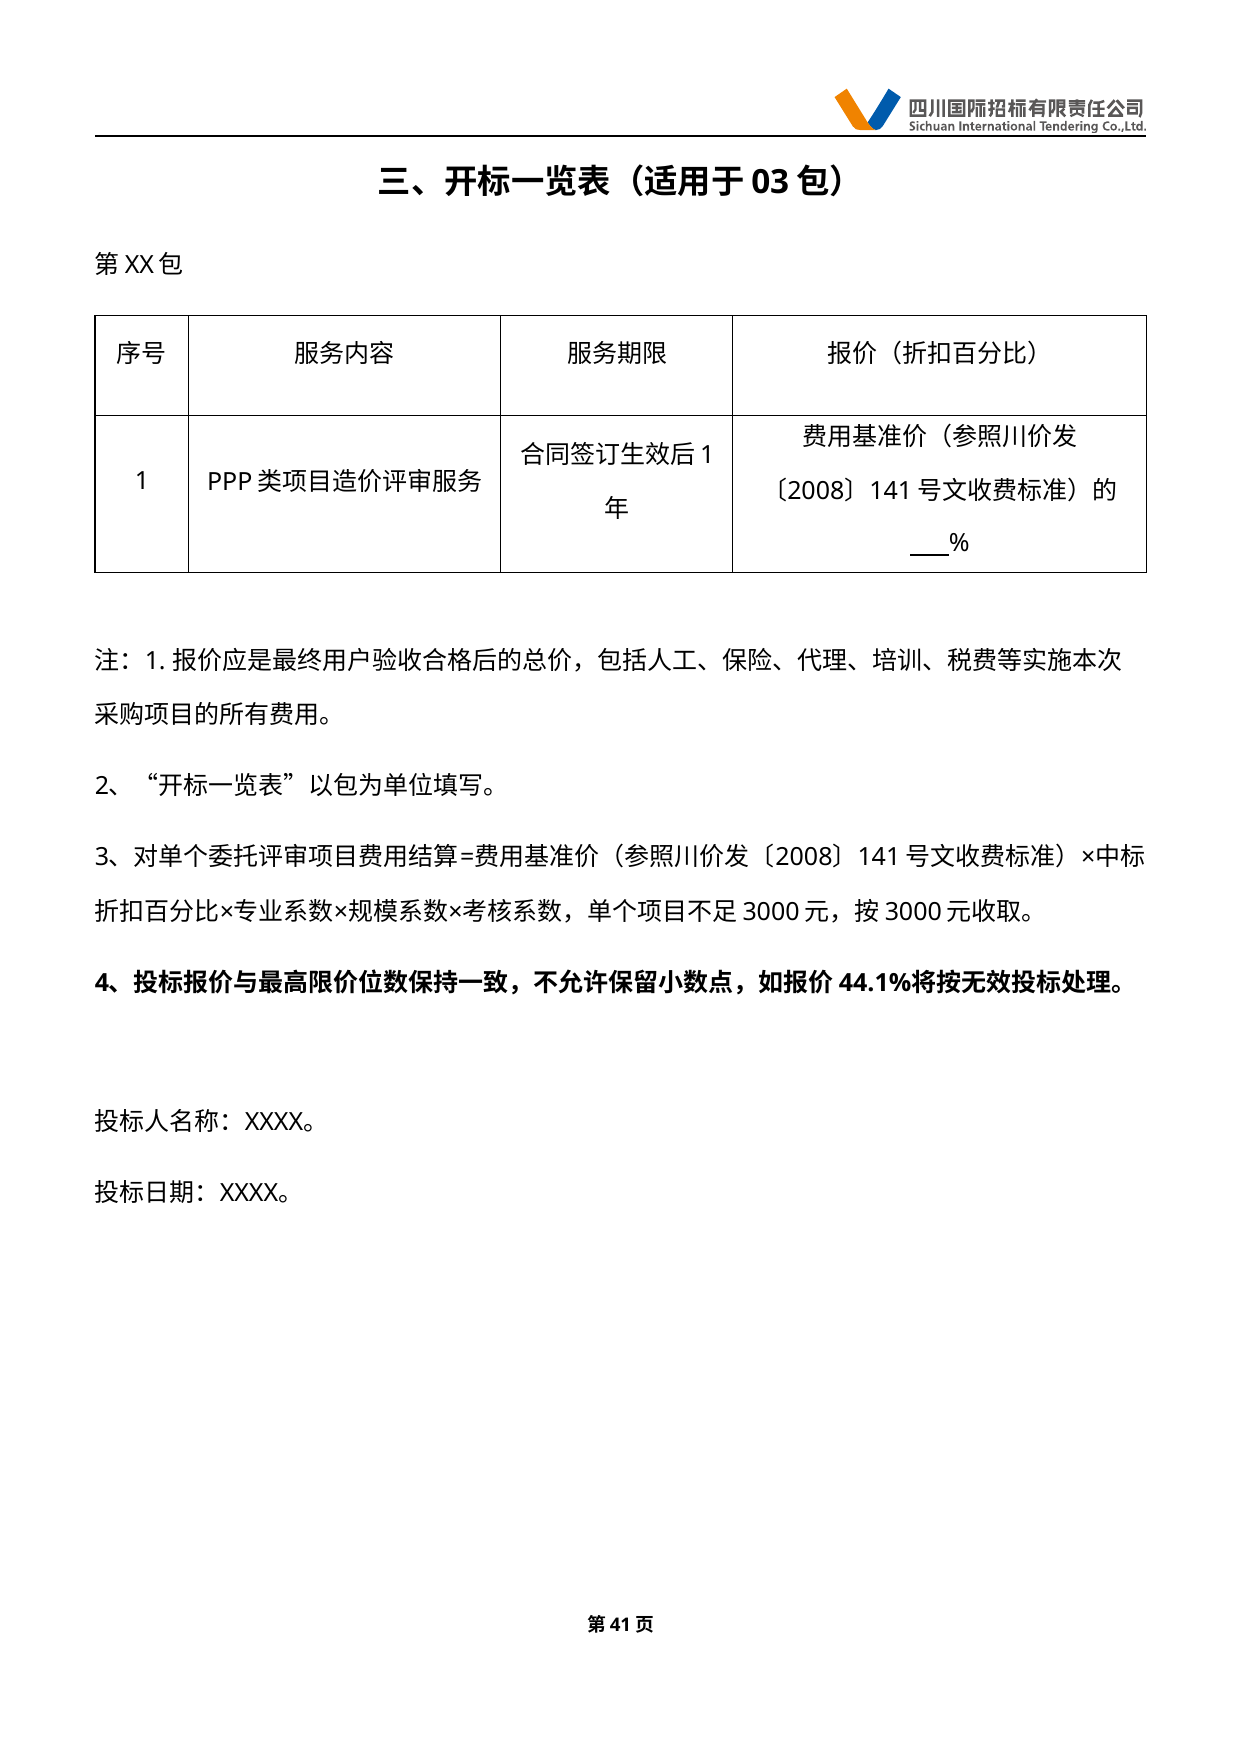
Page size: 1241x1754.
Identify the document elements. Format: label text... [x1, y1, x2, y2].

table_cell 1 [96, 416, 188, 572]
table_header 服务期限 [501, 316, 732, 415]
text 第XX包 [94, 244, 1146, 281]
text 4、投标报价与最高限价位数保持一致，不允许保留小数点，如报价44.1%将按无效投标处理。 [94, 962, 1146, 998]
table_cell PPP类项目造价评审服务 [189, 416, 500, 572]
table_header 服务内容 [189, 316, 500, 415]
text 三、开标一览表（适用于03包） [94, 155, 1146, 203]
table_cell 费用基准价（参照川价发〔2008〕141号文收费标准）的 % [733, 416, 1146, 572]
text 投标日期：XXXX。 [94, 1172, 1146, 1208]
table_cell 合同签订生效后1年 [501, 416, 732, 572]
text 3、对单个委托评审项目费用结算=费用基准价（参照川价发〔2008〕141号文收费标准）×中标折扣百分比×专业系数×规模系数×考核系数，单个项目不足3000元，按3000元收取。 [94, 837, 1146, 927]
text 2、“开标一览表”以包为单位填写。 [94, 766, 1146, 802]
text 投标人名称：XXXX。 [94, 1101, 1146, 1137]
text 注：1. 报价应是最终用户验收合格后的总价，包括人工、保险、代理、培训、税费等实施本次采购项目的所有费用。 [94, 640, 1146, 731]
table_header 序号 [96, 316, 188, 415]
table_header 报价（折扣百分比） [733, 316, 1146, 415]
